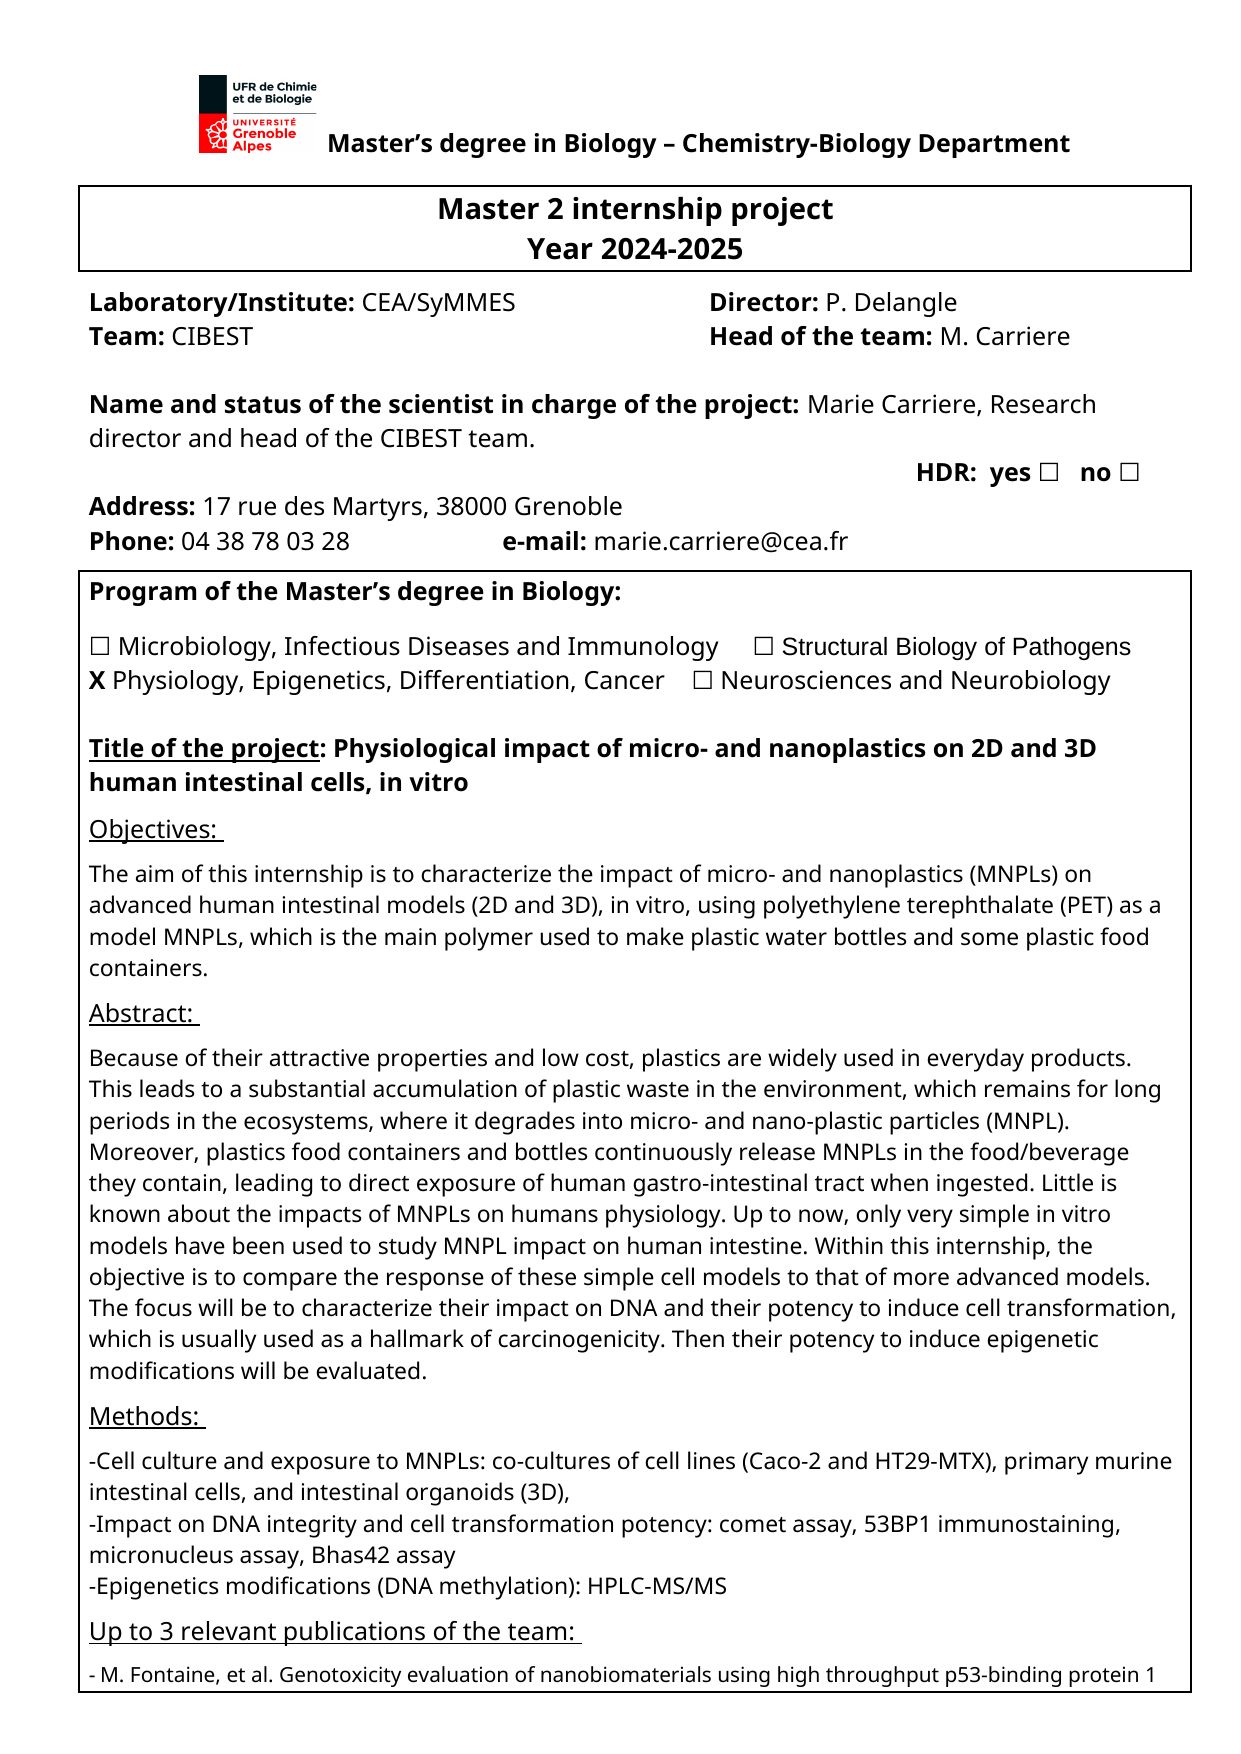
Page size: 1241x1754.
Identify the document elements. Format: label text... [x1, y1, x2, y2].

text -Cell culture and exposure to MNPLs: co-cultures of cell lines (Caco-2 and HT29-MTX), primary murine intestinal cells, and intestinal organoids (3D), [80, 1441, 1190, 1503]
text Name and status of the scientist in charge of the project: Marie Carriere, Research director and head of the CIBEST team. [89, 387, 1182, 455]
text Master 2 internship project [80, 187, 1190, 224]
text Because of their attractive properties and low cost, plastics are widely used in everyday products. This leads to a substantial accumulation of plastic waste in the environment, which remains for long periods in the ecosystems, where it degrades into micro- and nano-plastic particles (MNPL). Moreover, plastics food containers and bottles continuously release MNPLs in the food/beverage they contain, leading to direct exposure of human gastro-intestinal tract when ingested. Little is known about the impacts of MNPLs on humans physiology. Up to now, only very simple in vitro models have been used to study MNPL impact on human intestine. Within this internship, the objective is to compare the response of these simple cell models to that of more advanced models. The focus will be to characterize their impact on DNA and their potency to induce cell transformation, which is usually used as a hallmark of carcinogenicity. Then their potency to induce epigenetic modifications will be evaluated. [80, 1038, 1190, 1386]
text ☐ Microbiology, Infectious Diseases and Immunology ☐ Structural Biology of Pathogens [80, 624, 1190, 659]
text The aim of this internship is to characterize the impact of micro- and nanoplastics (MNPLs) on advanced human intestinal models (2D and 3D), in vitro, using polyethylene terephthalate (PET) as a model MNPLs, which is the main polymer used to make plastic water bottles and some plastic food containers. [80, 854, 1190, 983]
text Program of the Master’s degree in Biology: [80, 572, 1190, 608]
text Objectives: [80, 807, 1190, 846]
text Laboratory/Institute: CEA/SyMMES Director: P. Delangle [89, 285, 1182, 319]
picture [199, 75, 317, 153]
text X Physiology, Epigenetics, Differentiation, Cancer ☐ Neurosciences and Neurobiology [80, 659, 1190, 697]
text Year 2024-2025 [80, 224, 1190, 270]
text Title of the project: Physiological impact of micro- and nanoplastics on 2D and 3D human intestinal cells, in vitro [80, 727, 1190, 799]
text Team: CIBEST Head of the team: M. Carriere [89, 319, 1182, 353]
text Address: 17 rue des Martyrs, 38000 Grenoble [89, 489, 1182, 523]
text Phone: 04 38 78 03 28 e-mail: marie.carriere@cea.fr [89, 523, 1182, 557]
text HDR: yes ☐ no ☐ [89, 455, 1182, 489]
text Up to 3 relevant publications of the team: [80, 1609, 1190, 1648]
text -Epigenetics modifications (DNA methylation): HPLC-MS/MS [80, 1566, 1190, 1601]
text -Impact on DNA integrity and cell transformation potency: comet assay, 53BP1 immunostaining, micronucleus assay, Bhas42 assay [80, 1503, 1190, 1566]
text Methods: [80, 1394, 1190, 1432]
text Abstract: [80, 991, 1190, 1030]
